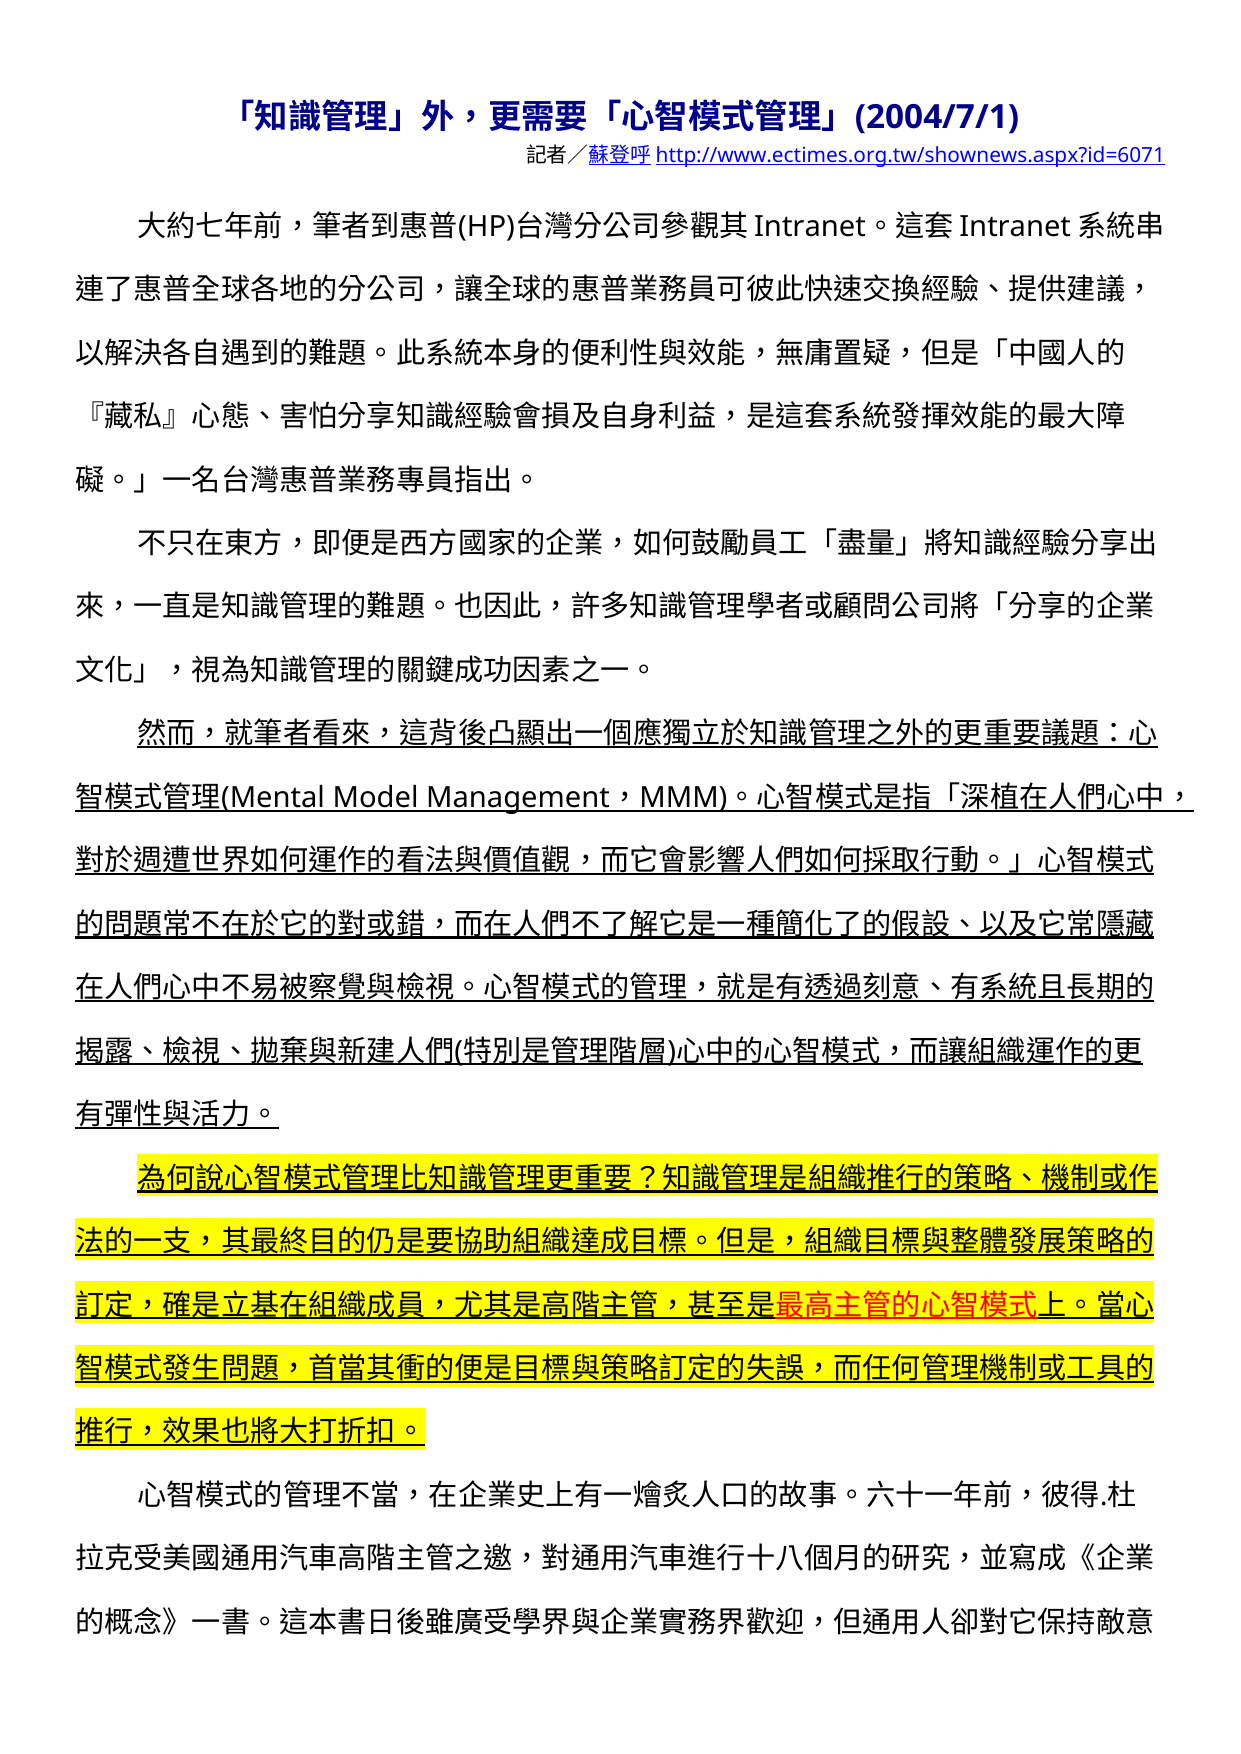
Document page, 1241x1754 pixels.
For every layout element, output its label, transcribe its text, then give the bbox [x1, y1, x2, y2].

text 「知識管理」外，更需要「心智模式管理」(2004/7/1) [75, 89, 1165, 138]
text 大約七年前，筆者到惠普(HP)台灣分公司參觀其Intranet。這套Intranet系統串連了惠普全球各地的分公司，讓全球的惠普業務員可彼此快速交換經驗、提供建議，以解決各自遇到的難題。此系統本身的便利性與效能，無庸置疑，但是「中國人的『藏私』心態、害怕分享知識經驗會損及自身利益，是這套系統發揮效能的最大障礙。」一名台灣惠普業務專員指出。 [75, 202, 1165, 498]
text 然而，就筆者看來，這背後凸顯出一個應獨立於知識管理之外的更重要議題：心智模式管理(Mental Model Management，MMM)。心智模式是指「深植在人們心中，對於週遭世界如何運作的看法與價值觀，而它會影響人們如何採取行動。」心智模式的問題常不在於它的對或錯，而在人們不了解它是一種簡化了的假設、以及它常隱藏在人們心中不易被察覺與檢視。心智模式的管理，就是有透過刻意、有系統且長期的揭露、檢視、拋棄與新建人們(特別是管理階層)心中的心智模式，而讓組織運作的更有彈性與活力。 [75, 710, 1165, 810]
text 不只在東方，即便是西方國家的企業，如何鼓勵員工「盡量」將知識經驗分享出來，一直是知識管理的難題。也因此，許多知識管理學者或顧問公司將「分享的企業文化」，視為知識管理的關鍵成功因素之一。 [75, 519, 1165, 689]
text 然而，就筆者看來，這背後凸顯出一個應獨立於知識管理之外的更重要議題：心智模式管理(Mental Model Management，MMM)。心智模式是指「深植在人們心中，對於週遭世界如何運作的看法與價值觀，而它會影響人們如何採取行動。」心智模式的問題常不在於它的對或錯，而在人們不了解它是一種簡化了的假設、以及它常隱藏在人們心中不易被察覺與檢視。心智模式的管理，就是有透過刻意、有系統且長期的揭露、檢視、拋棄與新建人們(特別是管理階層)心中的心智模式，而讓組織運作的更有彈性與活力。 [75, 812, 1165, 1133]
text 記者／蘇登呼 http://www.ectimes.org.tw/shownews.aspx?id=6071 [75, 138, 1165, 168]
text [75, 1471, 1165, 1641]
text 為何說心智模式管理比知識管理更重要？知識管理是組織推行的策略、機制或作法的一支，其最終目的仍是要協助組織達成目標。但是，組織目標與整體發展策略的訂定，確是立基在組織成員，尤其是高階主管，甚至是最高主管的心智模式上。當心智模式發生問題，首當其衝的便是目標與策略訂定的失誤，而任何管理機制或工具的推行，效果也將大打折扣。 [75, 1154, 1165, 1450]
